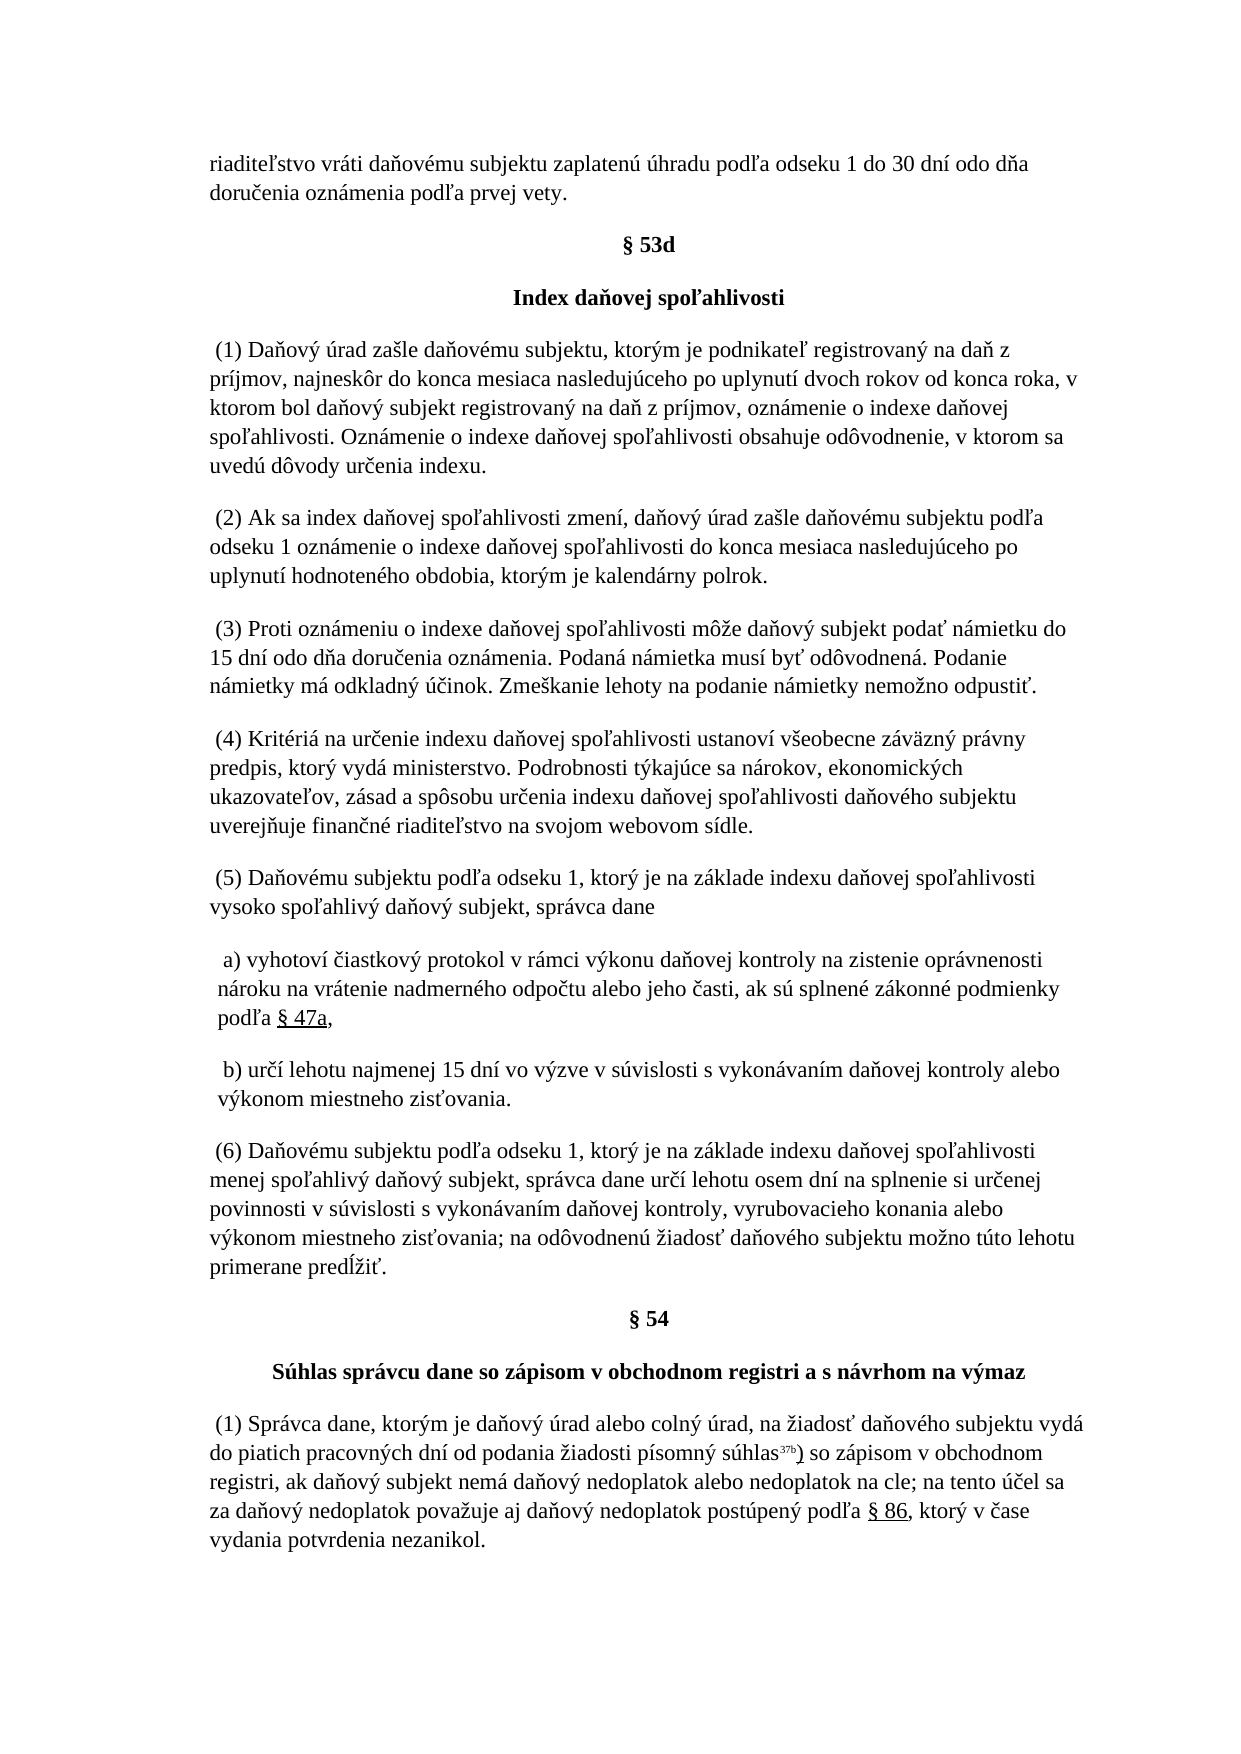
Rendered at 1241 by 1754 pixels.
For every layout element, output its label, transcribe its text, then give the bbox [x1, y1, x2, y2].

text § 53d [202, 231, 1090, 258]
text (3) Proti oznámeniu o indexe daňovej spoľahlivosti môže daňový subjekt podať námietku do 15 dní odo dňa doručenia oznámenia. Podaná námietka musí byť odôvodnená. Podanie námietky má odkladný účinok. Zmeškanie lehoty na podanie námietky nemožno odpustiť. [209, 615, 1090, 699]
text b) určí lehotu najmenej 15 dní vo výzve v súvislosti s vykonávaním daňovej kontroly alebo výkonom miestneho zisťovania. [217, 1056, 1090, 1111]
text (6) Daňovému subjektu podľa odseku 1, ktorý je na základe indexu daňovej spoľahlivosti menej spoľahlivý daňový subjekt, správca dane určí lehotu osem dní na splnenie si určenej povinnosti v súvislosti s vykonávaním daňovej kontroly, vyrubovacieho konania alebo výkonom miestneho zisťovania; na odôvodnenú žiadosť daňového subjektu možno túto lehotu primerane predĺžiť. [209, 1137, 1090, 1279]
text Index daňovej spoľahlivosti [202, 284, 1090, 310]
text (4) Kritériá na určenie indexu daňovej spoľahlivosti ustanoví všeobecne záväzný právny predpis, ktorý vydá ministerstvo. Podrobnosti týkajúce sa nárokov, ekonomických ukazovateľov, zásad a spôsobu určenia indexu daňovej spoľahlivosti daňového subjektu uverejňuje finančné riaditeľstvo na svojom webovom sídle. [209, 725, 1090, 838]
text Súhlas správcu dane so zápisom v obchodnom registri a s návrhom na výmaz [202, 1358, 1090, 1384]
text a) vyhotoví čiastkový protokol v rámci výkonu daňovej kontroly na zistenie oprávnenosti nároku na vrátenie nadmerného odpočtu alebo jeho časti, ak sú splnené zákonné podmienky podľa § 47a, [217, 946, 1090, 1030]
text § 54 [202, 1306, 1090, 1332]
text (2) Ak sa index daňovej spoľahlivosti zmení, daňový úrad zašle daňovému subjektu podľa odseku 1 oznámenie o indexe daňovej spoľahlivosti do konca mesiaca nasledujúceho po uplynutí hodnoteného obdobia, ktorým je kalendárny polrok. [209, 504, 1090, 589]
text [209, 150, 1090, 205]
text (5) Daňovému subjektu podľa odseku 1, ktorý je na základe indexu daňovej spoľahlivosti vysoko spoľahlivý daňový subjekt, správca dane [209, 864, 1090, 919]
text (1) Daňový úrad zašle daňovému subjektu, ktorým je podnikateľ registrovaný na daň z príjmov, najneskôr do konca mesiaca nasledujúceho po uplynutí dvoch rokov od konca roka, v ktorom bol daňový subjekt registrovaný na daň z príjmov, oznámenie o indexe daňovej spoľahlivosti. Oznámenie o indexe daňovej spoľahlivosti obsahuje odôvodnenie, v ktorom sa uvedú dôvody určenia indexu. [209, 336, 1090, 478]
text (1) Správca dane, ktorým je daňový úrad alebo colný úrad, na žiadosť daňového subjektu vydá do piatich pracovných dní od podania žiadosti písomný súhlas37b) so zápisom v obchodnom registri, ak daňový subjekt nemá daňový nedoplatok alebo nedoplatok na cle; na tento účel sa za daňový nedoplatok považuje aj daňový nedoplatok postúpený podľa § 86, ktorý v čase vydania potvrdenia nezanikol. [209, 1410, 1090, 1552]
